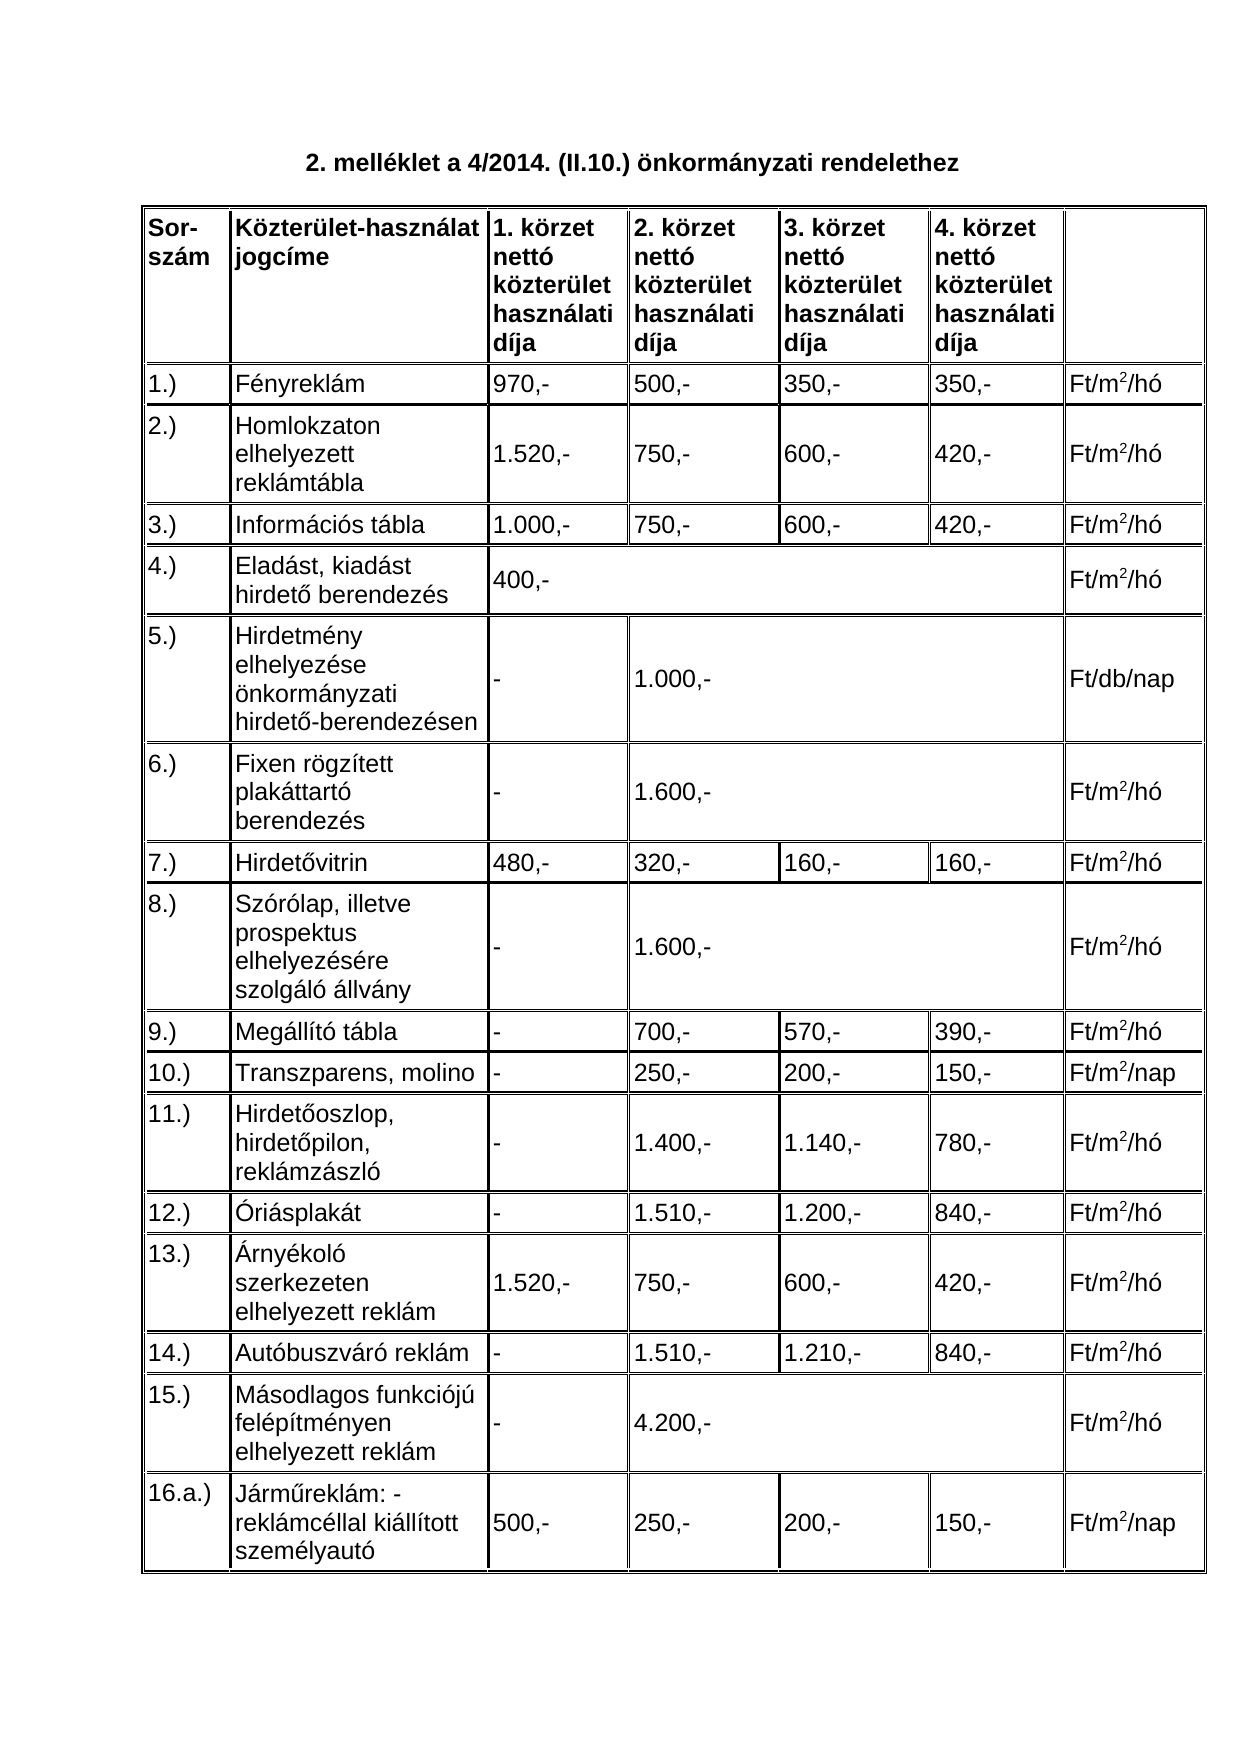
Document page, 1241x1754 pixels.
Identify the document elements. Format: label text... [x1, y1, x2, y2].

table_cell 1.600,- [630, 884, 1063, 1008]
table_cell 15.) [143, 1372, 230, 1471]
table_cell Árnyékoló szerkezeten elhelyezett reklám [232, 1235, 487, 1330]
table_cell 600,- [781, 505, 928, 543]
table_cell 970,- [490, 365, 627, 403]
table_cell - [490, 1194, 627, 1231]
table_cell Homlokzaton elhelyezett reklámtábla [232, 406, 487, 502]
table_cell 1.200,- [781, 1194, 928, 1231]
table_cell 10.) [145, 1050, 229, 1091]
table_cell 840,- [931, 1334, 1063, 1372]
table_cell Ft/m2/hó [1066, 840, 1204, 881]
table_header 1. körzet nettó közterület használati díja [488, 209, 629, 361]
table_cell - [490, 1375, 627, 1471]
table_cell - [490, 884, 627, 1008]
table_cell 600,- [781, 1235, 928, 1330]
table_cell 160,- [931, 843, 1063, 881]
table_cell 8.) [145, 881, 229, 1008]
table_cell Transzparens, molino [232, 1053, 487, 1091]
table_cell 350,- [931, 365, 1063, 403]
table_cell 1.000,- [630, 617, 1063, 741]
table_cell Ft/m2/hó [1066, 1009, 1204, 1050]
table_cell 320,- [630, 843, 778, 881]
table_cell Ft/m2/hó [1066, 1231, 1204, 1330]
table_cell 160,- [781, 843, 928, 881]
table_cell - [490, 1334, 627, 1372]
table_cell 4.200,- [630, 1375, 1063, 1471]
table_cell 420,- [931, 505, 1063, 543]
table_cell Megállító tábla [232, 1012, 487, 1050]
table_cell - [490, 1053, 627, 1091]
table_cell - [490, 1095, 627, 1190]
table_cell Szórólap, illetve prospektus elhelyezésére szolgáló állvány [232, 884, 487, 1008]
table_header 4. körzet nettó közterület használati díja [930, 209, 1064, 361]
table_cell 840,- [931, 1194, 1063, 1231]
table_cell Hirdetmény elhelyezése önkormányzati hirdető-berendezésen [232, 617, 487, 741]
table_cell 6.) [143, 741, 230, 839]
table_cell Ft/m2/nap [1066, 1050, 1204, 1091]
table_cell 250,- [630, 1053, 778, 1091]
table_header Sor- szám [145, 207, 230, 361]
table_cell 1.520,- [490, 406, 627, 502]
table_header 3. körzet nettó közterület használati díja [779, 209, 929, 361]
table_cell 1.000,- [490, 505, 627, 543]
table_cell Járműreklám: -reklámcéllal kiállított személyautó [230, 1474, 488, 1570]
table_cell 750,- [630, 505, 778, 543]
table_cell 480,- [490, 843, 627, 881]
table_cell 500,- [630, 365, 778, 403]
table_cell Ft/m2/hó [1066, 1190, 1204, 1231]
table_cell 2.) [143, 403, 229, 502]
table_cell 750,- [630, 406, 778, 502]
table_cell 1.510,- [630, 1194, 778, 1231]
table_cell 700,- [630, 1012, 778, 1050]
table_cell Ft/m2/hó [1066, 1091, 1204, 1190]
table_cell 150,- [931, 1053, 1063, 1091]
table_cell 500,- [488, 1474, 629, 1570]
table_cell Eladást, kiadást hirdető berendezés [232, 547, 487, 613]
table_cell 150,- [930, 1474, 1064, 1570]
table_cell 780,- [931, 1095, 1063, 1190]
table_cell 200,- [781, 1053, 928, 1091]
table_cell 12.) [145, 1190, 229, 1231]
table_cell 420,- [931, 1235, 1063, 1330]
table_cell 1.510,- [630, 1334, 778, 1372]
table_cell 14.) [145, 1330, 229, 1372]
table_cell 750,- [630, 1235, 778, 1330]
table_cell 600,- [781, 406, 928, 502]
table_cell 400,- [490, 547, 1063, 613]
table_cell 4.) [145, 543, 229, 613]
table_cell Ft/m2/hó [1065, 1372, 1205, 1471]
table_cell 5.) [145, 613, 229, 741]
table_cell 390,- [931, 1012, 1063, 1050]
table_cell Ft/m2/hó [1065, 741, 1205, 839]
table_cell - [490, 1012, 627, 1050]
table_cell Ft/m2/nap [1065, 1471, 1205, 1570]
table_header 2. körzet nettó közterület használati díja [629, 207, 779, 361]
table_header [1065, 209, 1204, 361]
table_cell Másodlagos funkciójú felépítményen elhelyezett reklám [232, 1375, 487, 1471]
table_cell 9.) [145, 1009, 229, 1050]
table_cell 570,- [781, 1012, 928, 1050]
table_cell 3.) [143, 502, 230, 543]
table_header Közterület-használat jogcíme [230, 207, 488, 361]
table_cell Autóbuszváró reklám [232, 1334, 487, 1372]
table_cell 420,- [931, 406, 1063, 502]
table_cell 1.400,- [630, 1095, 778, 1190]
table_cell Hirdetővitrin [232, 843, 487, 881]
table_cell Ft/m2/hó [1066, 543, 1204, 613]
table_cell - [490, 617, 627, 741]
text 2. melléklet a 4/2014. (II.10.) önkormányzati rendelethez [190, 148, 1050, 176]
table_cell 250,- [629, 1474, 779, 1570]
table_cell Információs tábla [232, 505, 487, 543]
table_cell Ft/m2/hó [1066, 361, 1204, 403]
table_cell 1.210,- [781, 1334, 928, 1372]
table_cell Fényreklám [232, 365, 487, 403]
table_cell Ft/m2/hó [1066, 881, 1204, 1008]
table_cell 1.) [145, 361, 229, 403]
table_cell Hirdetőoszlop, hirdetőpilon, reklámzászló [232, 1095, 487, 1190]
table_cell 1.140,- [781, 1095, 928, 1190]
table_cell 200,- [779, 1474, 929, 1570]
table_cell 1.520,- [490, 1235, 627, 1330]
table_cell Ft/m2/hó [1066, 403, 1205, 502]
table_cell 350,- [781, 365, 928, 403]
table_cell 1.600,- [630, 744, 1063, 839]
table_cell - [490, 744, 627, 839]
table_cell 16.a.) [143, 1471, 230, 1570]
table_cell Ft/m2/hó [1065, 502, 1205, 543]
table_cell Fixen rögzített plakáttartó berendezés [232, 744, 487, 839]
table_cell Óriásplakát [232, 1194, 487, 1231]
table_cell Ft/db/nap [1066, 613, 1204, 741]
table_cell 11.) [145, 1091, 229, 1190]
table_cell Ft/m2/hó [1066, 1330, 1204, 1372]
table_cell 13.) [145, 1231, 229, 1330]
table_cell 7.) [145, 840, 229, 881]
